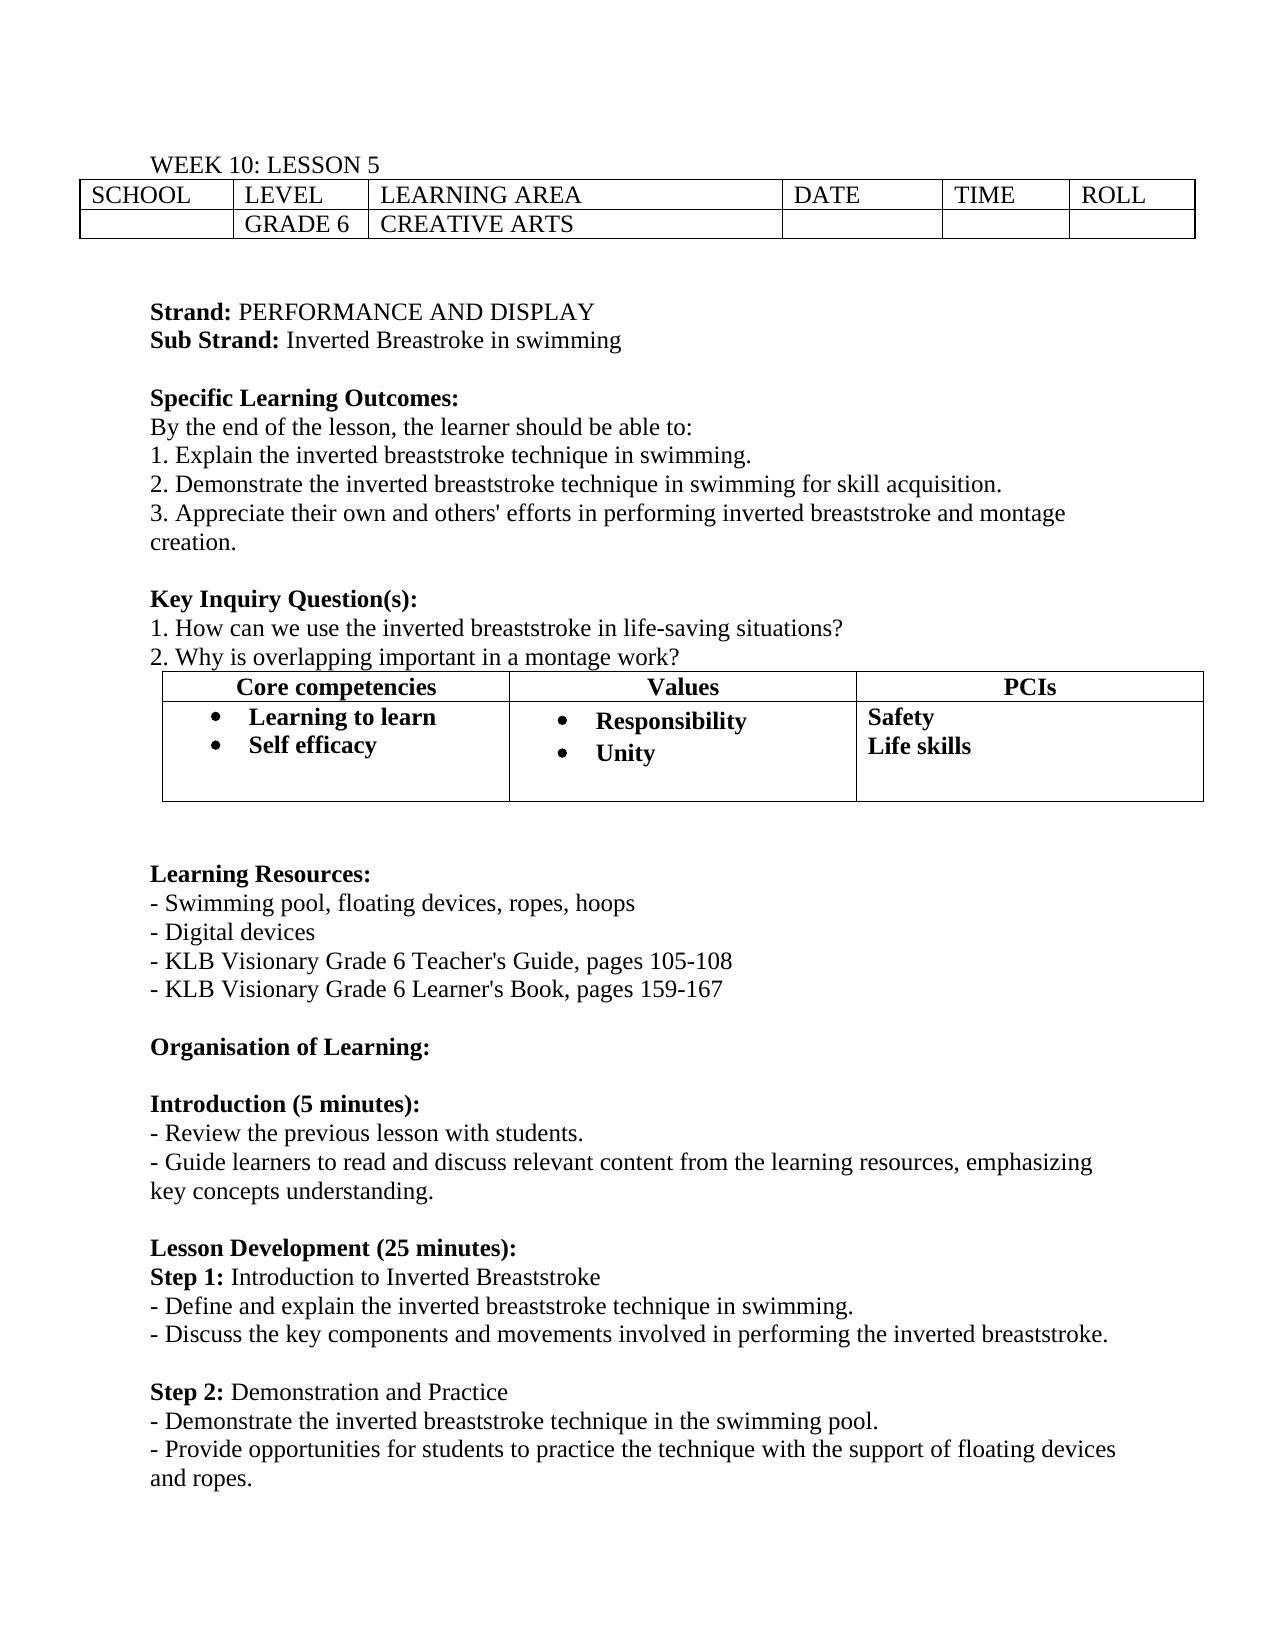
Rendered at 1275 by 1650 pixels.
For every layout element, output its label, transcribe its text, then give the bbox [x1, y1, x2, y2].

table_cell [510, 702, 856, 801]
text - Review the previous lesson with students. [150, 1118, 1125, 1147]
text 1. How can we use the inverted breaststroke in life-saving situations? [150, 613, 1125, 642]
text WEEK 10: LESSON 5 [150, 150, 1125, 179]
text By the end of the lesson, the learner should be able to: [150, 412, 1125, 441]
text Step 2: Demonstration and Practice [150, 1377, 1125, 1406]
text 2. Why is overlapping important in a montage work? [150, 642, 1125, 671]
text 2. Demonstrate the inverted breaststroke technique in swimming for skill acquisition. [150, 469, 1125, 498]
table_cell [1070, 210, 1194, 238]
text - Provide opportunities for students to practice the technique with the support of floating devices and ropes. [150, 1434, 1125, 1492]
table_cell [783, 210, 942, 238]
text - Swimming pool, floating devices, ropes, hoops [150, 888, 1125, 917]
text - KLB Visionary Grade 6 Learner's Book, pages 159-167 [150, 974, 1125, 1003]
text Key Inquiry Question(s): [150, 584, 1125, 613]
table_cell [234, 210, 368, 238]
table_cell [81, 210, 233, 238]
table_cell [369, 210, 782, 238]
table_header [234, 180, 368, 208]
text Lesson Development (25 minutes): [150, 1233, 1125, 1262]
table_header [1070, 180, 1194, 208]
text - Discuss the key components and movements involved in performing the inverted breaststroke. [150, 1319, 1125, 1348]
text Step 1: Introduction to Inverted Breaststroke [150, 1262, 1125, 1291]
text Strand: PERFORMANCE AND DISPLAY [150, 297, 1125, 326]
text Organisation of Learning: [150, 1032, 1125, 1061]
text 1. Explain the inverted breaststroke technique in swimming. [150, 441, 1125, 469]
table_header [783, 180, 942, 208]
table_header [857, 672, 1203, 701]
text Sub Strand: Inverted Breastroke in swimming [150, 326, 1125, 354]
text - Define and explain the inverted breaststroke technique in swimming. [150, 1291, 1125, 1319]
text Learning Resources: [150, 859, 1125, 888]
text - Digital devices [150, 917, 1125, 946]
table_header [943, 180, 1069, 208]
text Specific Learning Outcomes: [150, 383, 1125, 412]
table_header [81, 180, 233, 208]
text - KLB Visionary Grade 6 Teacher's Guide, pages 105-108 [150, 946, 1125, 974]
text - Demonstrate the inverted breaststroke technique in the swimming pool. [150, 1406, 1125, 1434]
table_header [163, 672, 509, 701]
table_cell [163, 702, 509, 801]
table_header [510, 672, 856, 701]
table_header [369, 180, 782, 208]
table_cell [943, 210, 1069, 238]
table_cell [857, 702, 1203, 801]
text 3. Appreciate their own and others' efforts in performing inverted breaststroke and montage creation. [150, 498, 1125, 556]
text Introduction (5 minutes): [150, 1089, 1125, 1118]
text - Guide learners to read and discuss relevant content from the learning resources, emphasizing key concepts understanding. [150, 1147, 1125, 1204]
